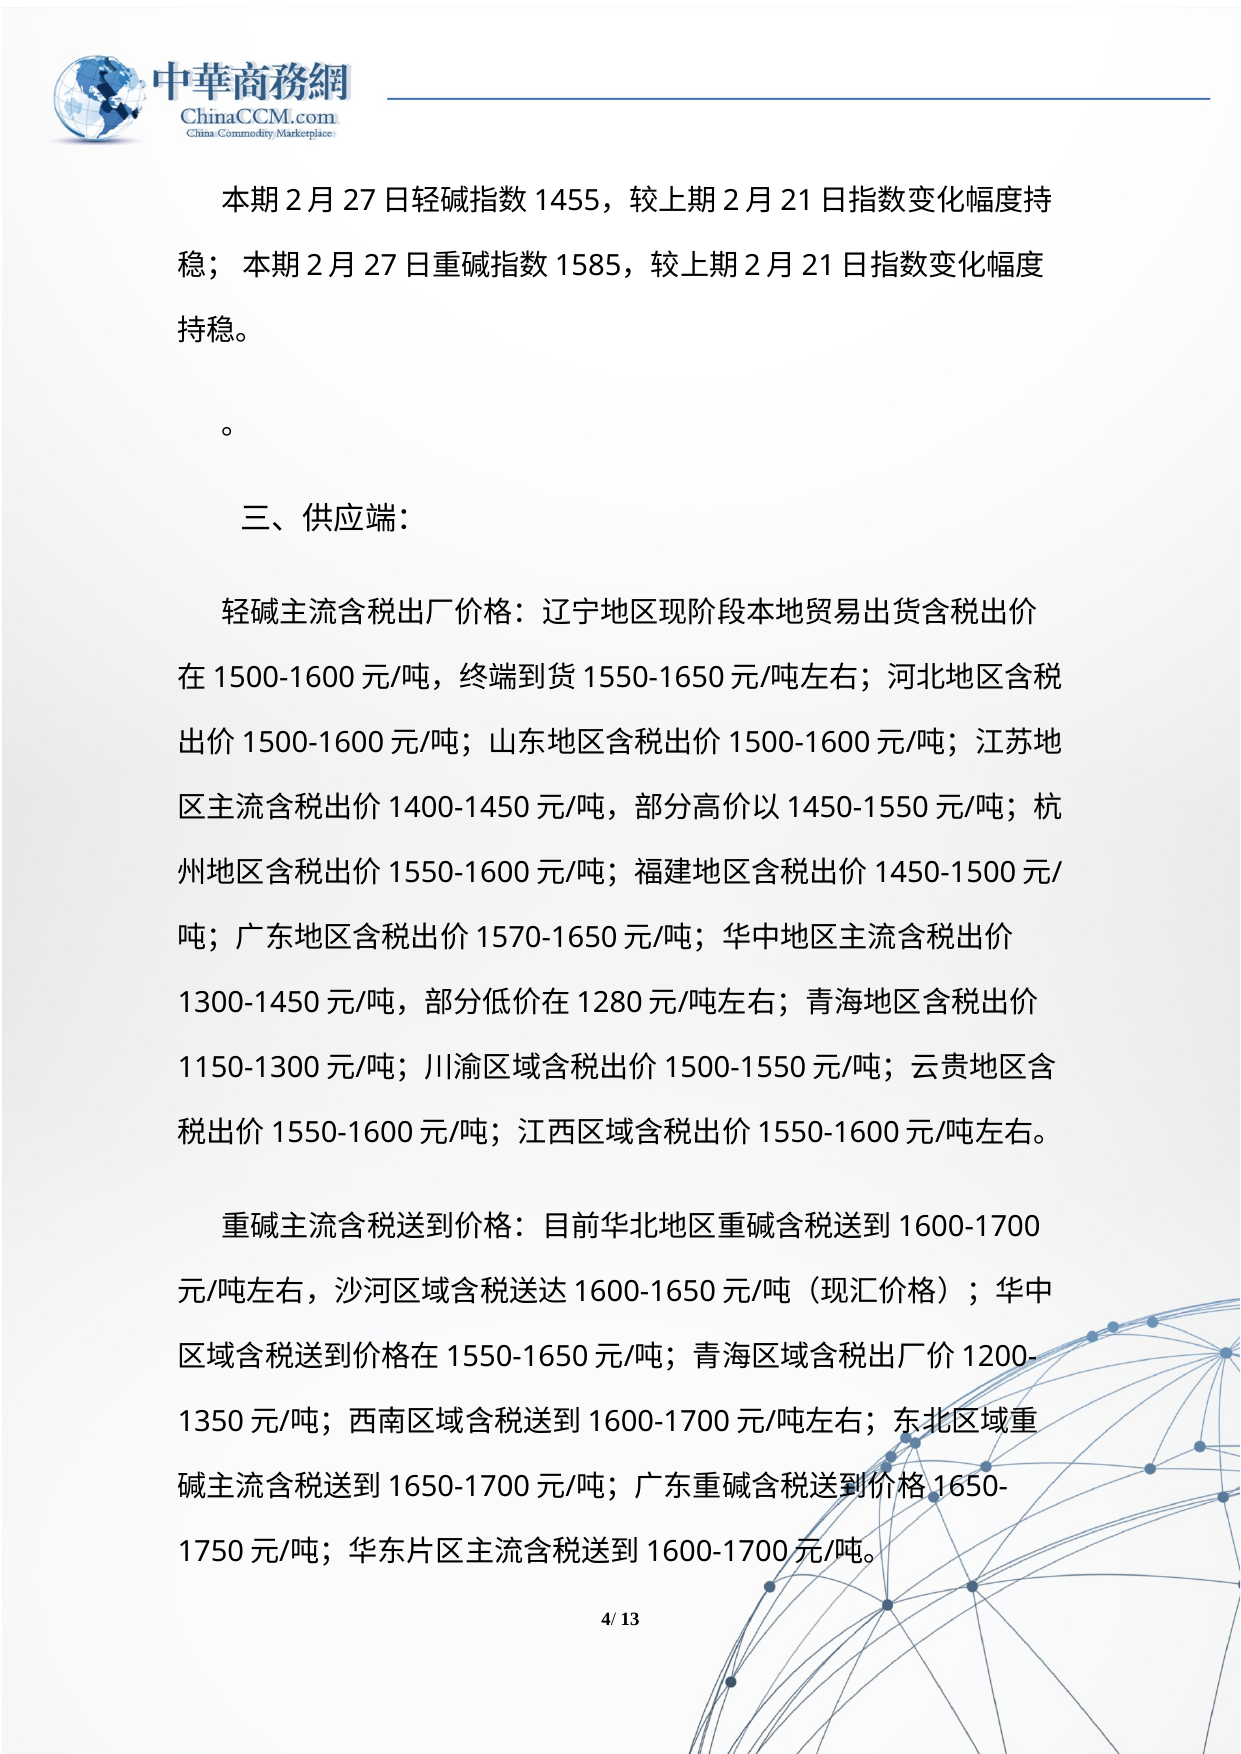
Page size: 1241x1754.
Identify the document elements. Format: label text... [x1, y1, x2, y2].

text 重碱主流含税送到价格：目前华北地区重碱含税送到1600-1700元/吨左右，沙河区域含税送达1600-1650元/吨（现汇价格）；华中区域含税送到价格在1550-1650元/吨；青海区域含税出厂价1200-1350元/吨；西南区域含税送到1600-1700元/吨左右；东北区域重碱主流含税送到1650-1700元/吨；广东重碱含税送到价格1650-1750元/吨；华东片区主流含税送到1600-1700元/吨。 [177, 1191, 1063, 1581]
text 。 [177, 389, 1063, 454]
text 三、供应端： [177, 483, 1063, 548]
picture [1, 7, 1241, 1754]
text 轻碱主流含税出厂价格：辽宁地区现阶段本地贸易出货含税出价在1500-1600元/吨，终端到货1550-1650元/吨左右；河北地区含税出价1500-1600元/吨；山东地区含税出价1500-1600元/吨；江苏地区主流含税出价1400-1450元/吨，部分高价以1450-1550元/吨；杭州地区含税出价1550-1600元/吨；福建地区含税出价1450-1500元/吨；广东地区含税出价1570-1650元/吨；华中地区主流含税出价1300-1450元/吨，部分低价在1280元/吨左右；青海地区含税出价1150-1300元/吨；川渝区域含税出价1500-1550元/吨；云贵地区含税出价1550-1600元/吨；江西区域含税出价1550-1600元/吨左右。 [177, 577, 1063, 1162]
text 本期2月27日轻碱指数1455，较上期2月21日指数变化幅度持稳； 本期2月27日重碱指数1585，较上期2月21日指数变化幅度持稳。 [177, 165, 1063, 360]
